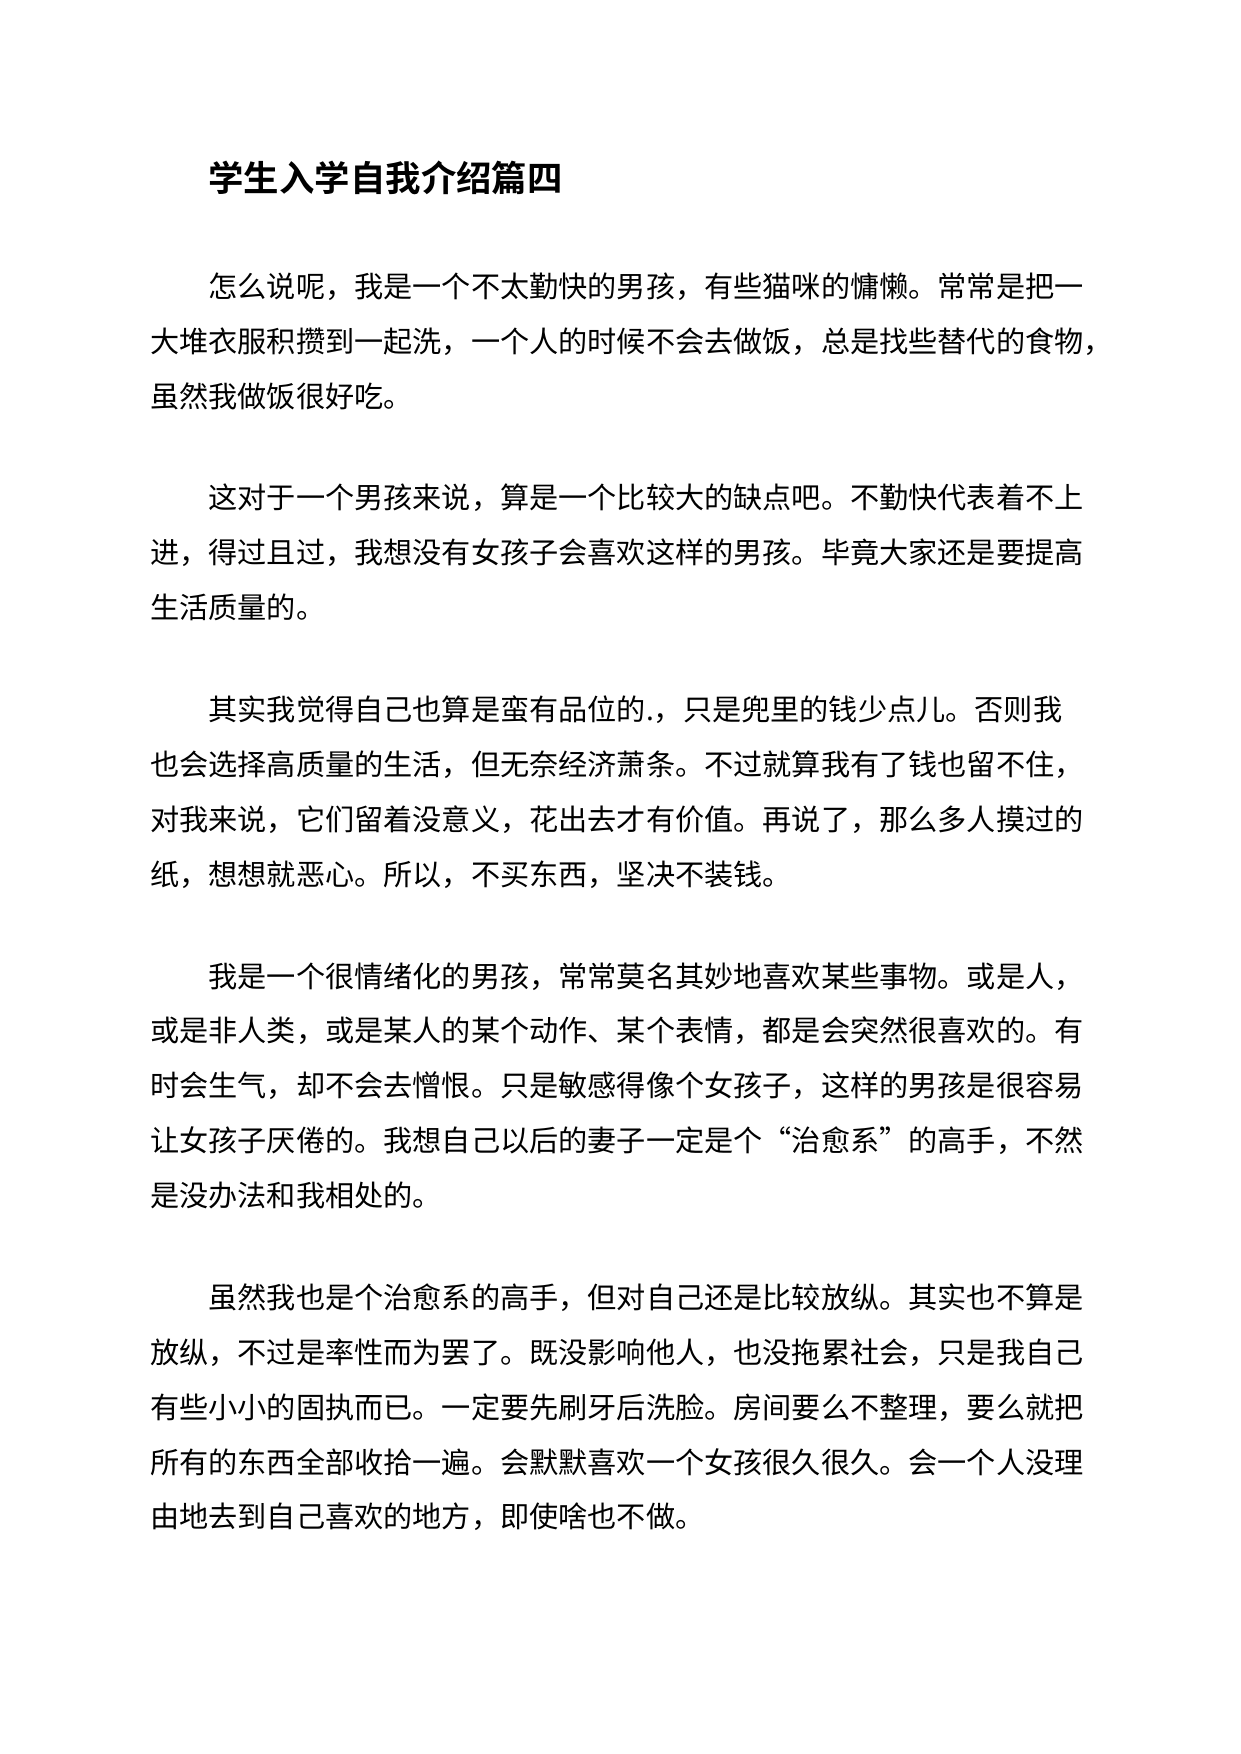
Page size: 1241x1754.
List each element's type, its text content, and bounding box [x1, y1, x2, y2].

text 我是一个很情绪化的男孩，常常莫名其妙地喜欢某些事物。或是人，或是非人类，或是某人的某个动作、某个表情，都是会突然很喜欢的。有时会生气，却不会去憎恨。只是敏感得像个女孩子，这样的男孩是很容易让女孩子厌倦的。我想自己以后的妻子一定是个“治愈系”的高手，不然是没办法和我相处的。 [150, 953, 1090, 1215]
text 这对于一个男孩来说，算是一个比较大的缺点吧。不勤快代表着不上进，得过且过，我想没有女孩子会喜欢这样的男孩。毕竟大家还是要提高生活质量的。 [150, 475, 1090, 627]
text 学生入学自我介绍篇四 [150, 150, 1090, 201]
text 虽然我也是个治愈系的高手，但对自己还是比较放纵。其实也不算是放纵，不过是率性而为罢了。既没影响他人，也没拖累社会，只是我自己有些小小的固执而已。一定要先刷牙后洗脸。房间要么不整理，要么就把所有的东西全部收拾一遍。会默默喜欢一个女孩很久很久。会一个人没理由地去到自己喜欢的地方，即使啥也不做。 [150, 1274, 1090, 1536]
text 怎么说呢，我是一个不太勤快的男孩，有些猫咪的慵懒。常常是把一大堆衣服积攒到一起洗，一个人的时候不会去做饭，总是找些替代的食物，虽然我做饭很好吃。 [150, 263, 1090, 416]
text 其实我觉得自己也算是蛮有品位的.，只是兜里的钱少点儿。否则我也会选择高质量的生活，但无奈经济萧条。不过就算我有了钱也留不住，对我来说，它们留着没意义，花出去才有价值。再说了，那么多人摸过的纸，想想就恶心。所以，不买东西，坚决不装钱。 [150, 687, 1090, 894]
